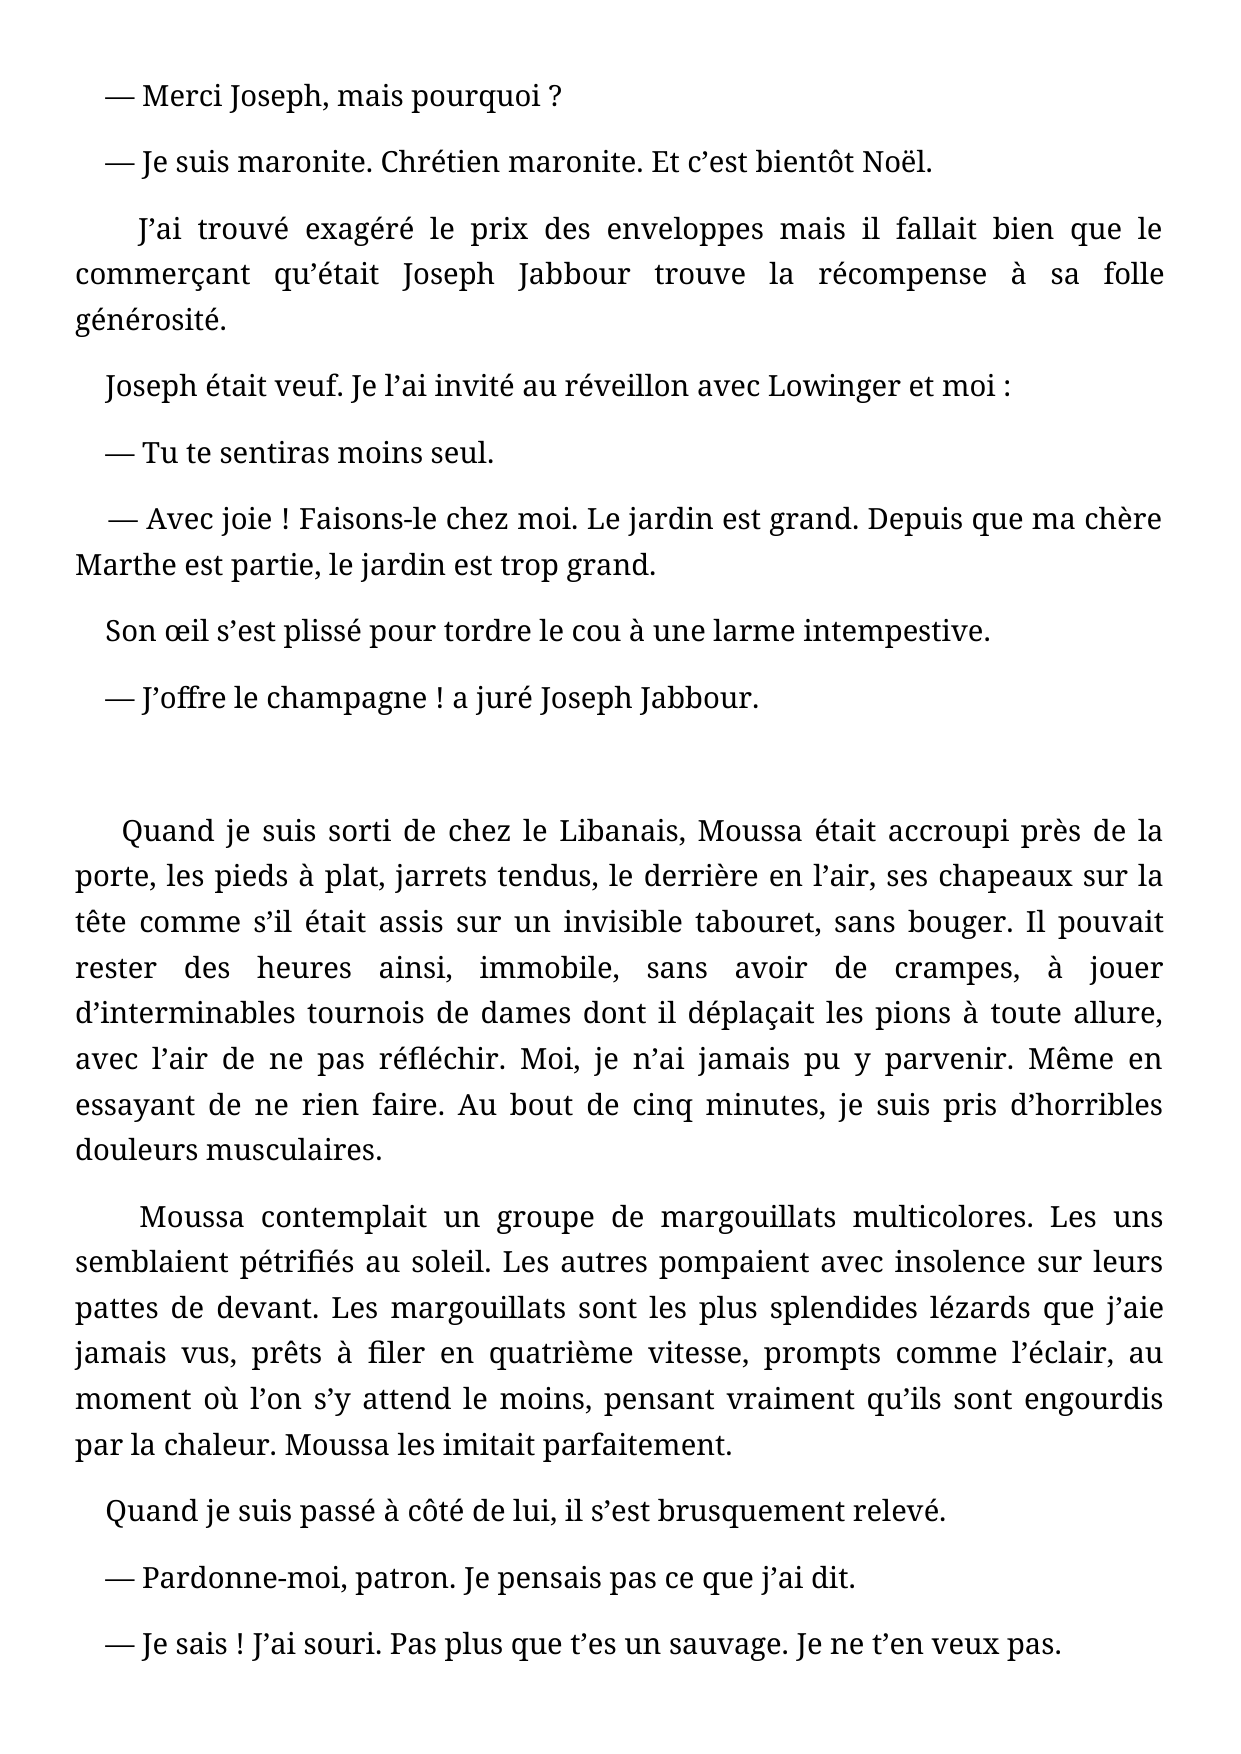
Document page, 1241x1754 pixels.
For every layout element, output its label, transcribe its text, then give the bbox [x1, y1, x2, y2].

text — Pardonne-moi, patron. Je pensais pas ce que j’ai dit. [75, 1557, 1165, 1597]
text — Avec joie ! Faisons-le chez moi. Le jardin est grand. Depuis que ma chère Marthe est partie, le jardin est trop grand. [75, 498, 1165, 584]
text — Je suis maronite. Chrétien maronite. Et c’est bientôt Noël. [75, 141, 1165, 181]
text — Merci Joseph, mais pourquoi ? [75, 75, 1165, 115]
text Moussa contemplait un groupe de margouillats multicolores. Les uns semblaient pétrifiés au soleil. Les autres pompaient avec insolence sur leurs pattes de devant. Les margouillats sont les plus splendides lézards que j’aie jamais vus, prêts à filer en quatrième vitesse, prompts comme l’éclair, au moment où l’on s’y attend le moins, pensant vraiment qu’ils sont engourdis par la chaleur. Moussa les imitait parfaitement. [75, 1196, 1165, 1464]
text Son œil s’est plissé pour tordre le cou à une larme intempestive. [75, 611, 1165, 650]
text — J’offre le champagne ! a juré Joseph Jabbour. [75, 677, 1165, 717]
text J’ai trouvé exagéré le prix des enveloppes mais il fallait bien que le commerçant qu’était Joseph Jab­bour trouve la récompense à sa folle générosité. [75, 208, 1165, 339]
text — Je sais ! J’ai souri. Pas plus que t’es un sauvage. Je ne t’en veux pas. [75, 1623, 1165, 1663]
text Quand je suis sorti de chez le Libanais, Moussa était accroupi près de la porte, les pieds à plat, jarrets tendus, le derrière en l’air, ses chapeaux sur la tête comme s’il était assis sur un invisible tabouret, sans bouger. Il pouvait rester des heures ainsi, immobile, sans avoir de crampes, à jouer d’interminables tournois de dames dont il déplaçait les pions à toute allure, avec l’air de ne pas réfléchir. Moi, je n’ai jamais pu y parvenir. Même en essayant de ne rien faire. Au bout de cinq minutes, je suis pris d’horribles douleurs musculaires. [75, 810, 1165, 1169]
text Joseph était veuf. Je l’ai invité au réveillon avec Lowinger et moi : [75, 366, 1165, 405]
text — Tu te sentiras moins seul. [75, 432, 1165, 472]
text Quand je suis passé à côté de lui, il s’est brusquement relevé. [75, 1490, 1165, 1530]
